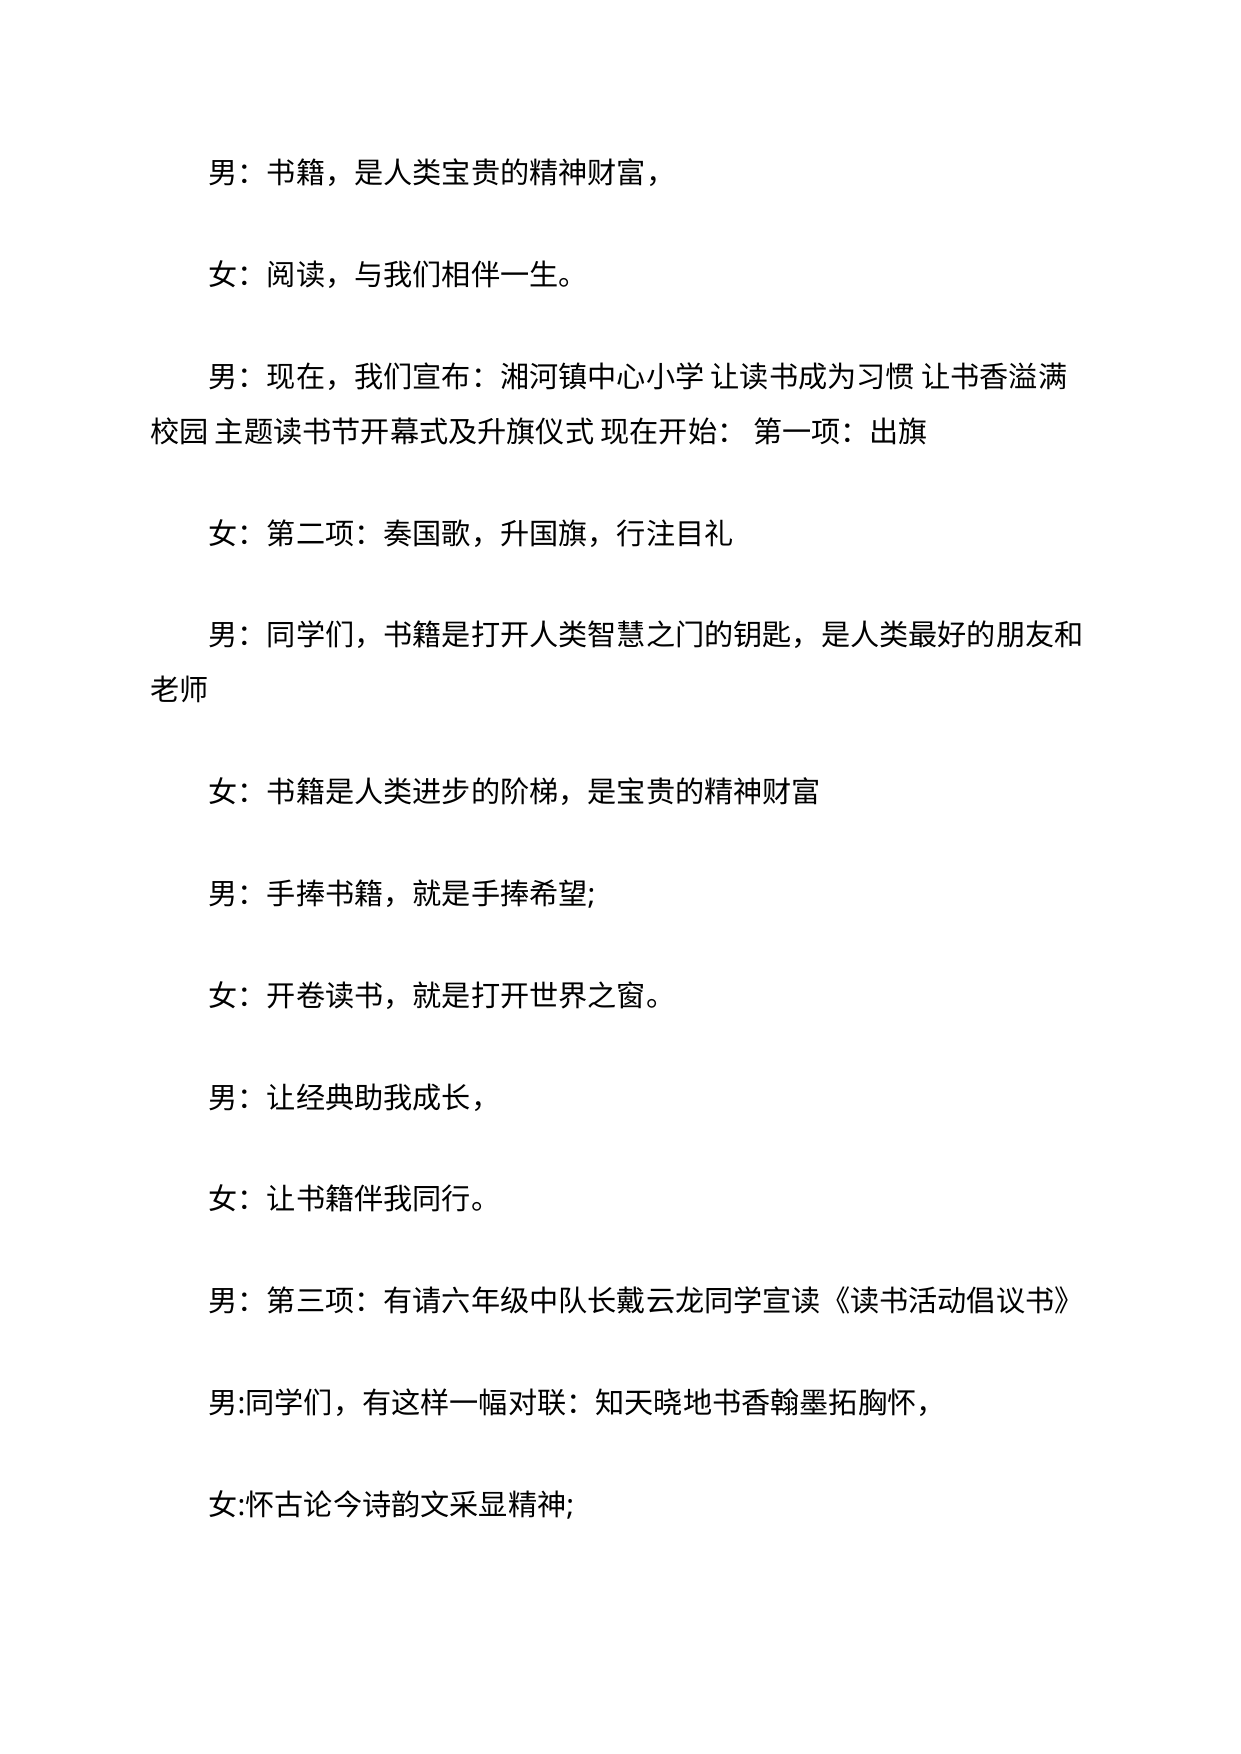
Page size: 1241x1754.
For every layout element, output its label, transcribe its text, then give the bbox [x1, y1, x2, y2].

text 男：第三项：有请六年级中队长戴云龙同学宣读《读书活动倡议书》 [150, 1278, 1090, 1320]
text 女：阅读，与我们相伴一生。 [150, 252, 1090, 294]
text 男：现在，我们宣布：湘河镇中心小学 让读书成为习惯 让书香溢满校园 主题读书节开幕式及升旗仪式 现在开始： 第一项：出旗 [150, 353, 1090, 451]
text 女：第二项：奏国歌，升国旗，行注目礼 [150, 510, 1090, 552]
text 男：同学们，书籍是打开人类智慧之门的钥匙，是人类最好的朋友和老师 [150, 612, 1090, 709]
text 女：开卷读书，就是打开世界之窗。 [150, 972, 1090, 1015]
text 男：书籍，是人类宝贵的精神财富， [150, 150, 1090, 192]
text 男:同学们，有这样一幅对联：知天晓地书香翰墨拓胸怀， [150, 1379, 1090, 1422]
text 女：让书籍伴我同行。 [150, 1176, 1090, 1218]
text 男：手捧书籍，就是手捧希望; [150, 870, 1090, 913]
text 女:怀古论今诗韵文采显精神; [150, 1481, 1090, 1524]
text 男：让经典助我成长， [150, 1074, 1090, 1116]
text 女：书籍是人类进步的阶梯，是宝贵的精神财富 [150, 769, 1090, 811]
